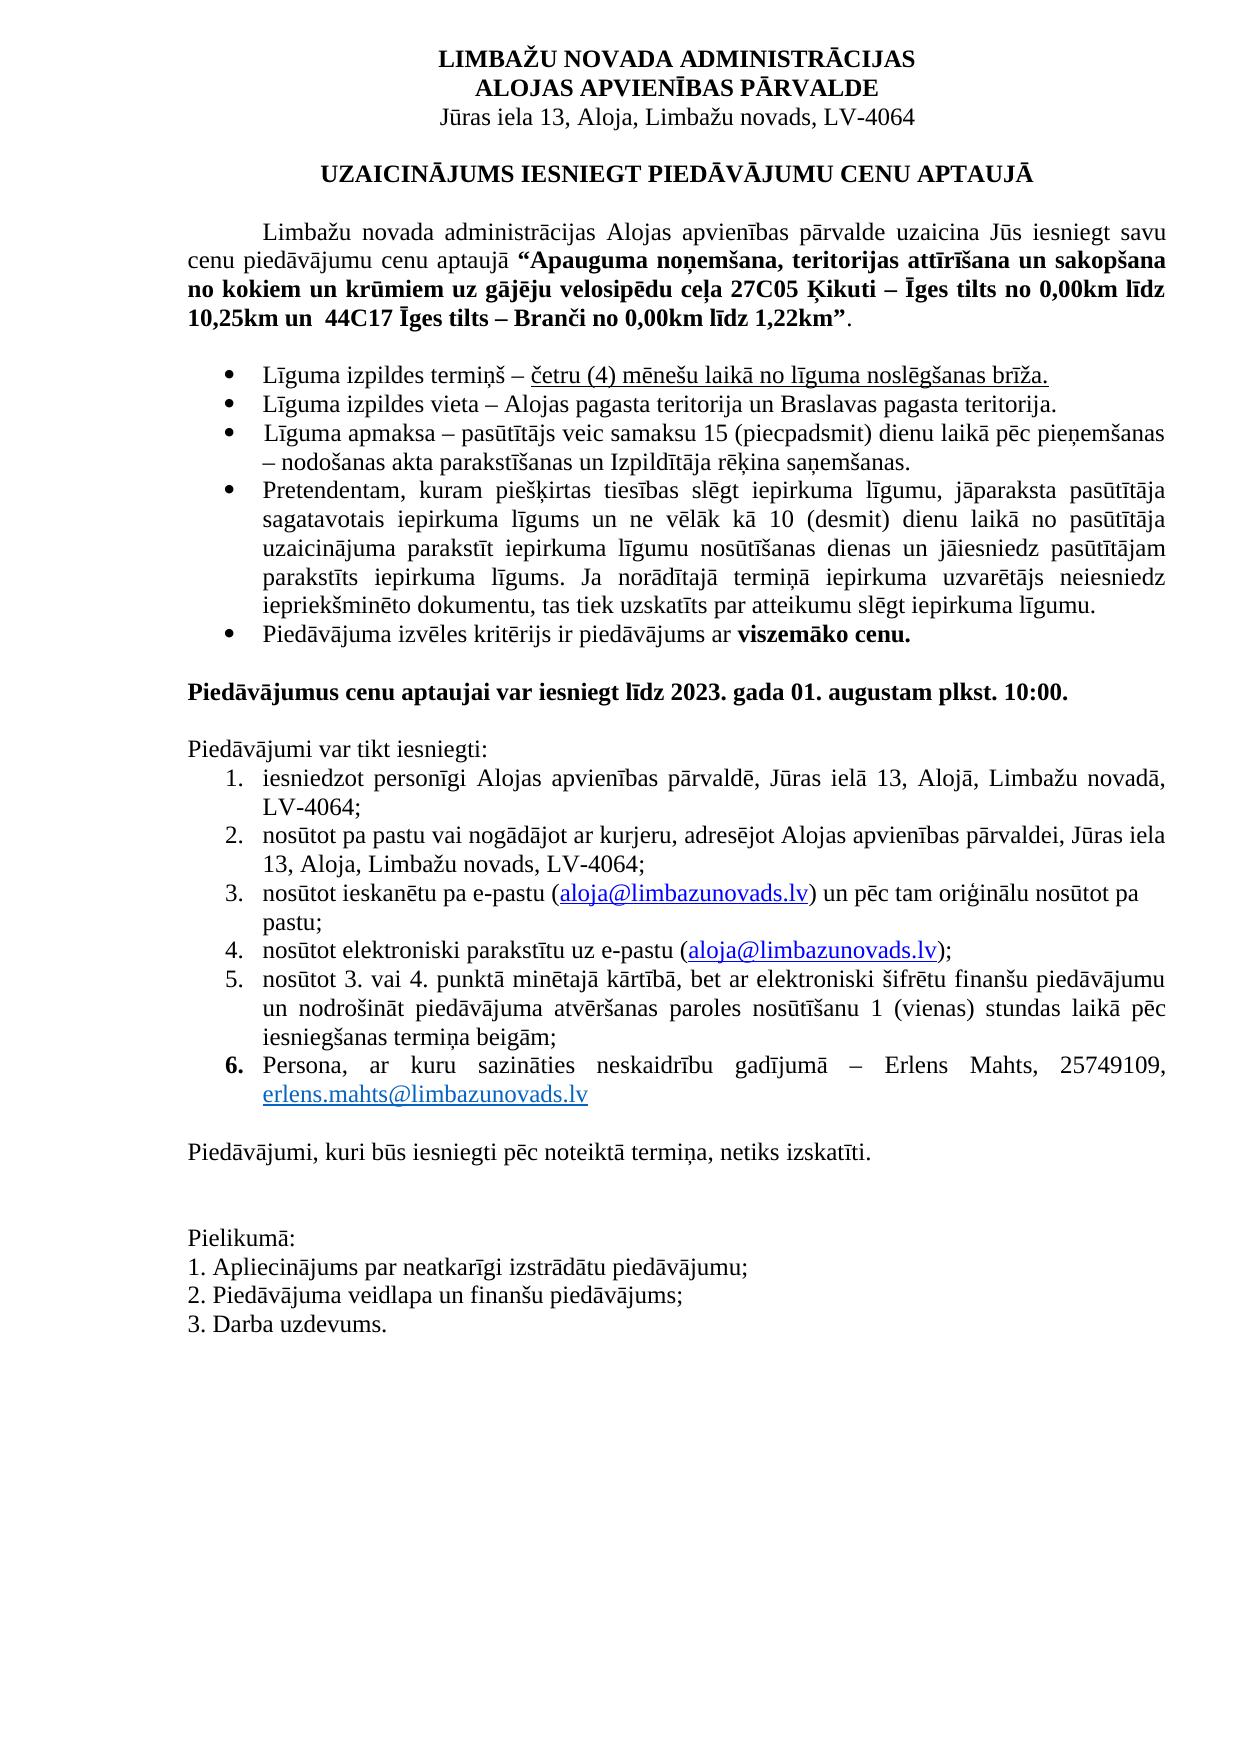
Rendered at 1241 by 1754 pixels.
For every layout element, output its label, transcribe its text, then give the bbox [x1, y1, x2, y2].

text 3. Darba uzdevums. [187, 1309, 1167, 1338]
text Pielikumā: [187, 1223, 1167, 1252]
text Piedāvājumus cenu aptaujai var iesniegt līdz 2023. gada 01. augustam plkst. 10:00. [187, 677, 1167, 706]
text 2. Piedāvājuma veidlapa un finanšu piedāvājums; [187, 1281, 1167, 1309]
text 1. Apliecinājums par neatkarīgi izstrādātu piedāvājumu; [187, 1252, 1167, 1281]
text ALOJAS APVIENĪBAS PĀRVALDE [187, 73, 1167, 102]
list Pretendentam, kuram piešķirtas tiesības slēgt iepirkuma līgumu, jāparaksta pasūtītāja sagatavotais iepirkuma līgums un ne vēlāk kā 10 (desmit) dienu laikā no pasūtītāja uzaicinājuma parakstīt iepirkuma līgumu nosūtīšanas dienas un jāiesniedz pasūtītājam parakstīts iepirkuma līgums. Ja norādītajā termiņā iepirkuma uzvarētājs neiesniedz iepriekšminēto dokumentu, tas tiek uzskatīts par atteikumu slēgt iepirkuma līgumu. [225, 476, 1167, 619]
text Jūras iela 13, Aloja, Limbažu novads, LV-4064 [187, 102, 1167, 131]
list Līguma izpildes termiņš – četru (4) mēnešu laikā no līguma noslēgšanas brīža. [225, 361, 1167, 389]
text Limbažu novada administrācijas Alojas apvienības pārvalde uzaicina Jūs iesniegt savu cenu piedāvājumu cenu aptaujā “Apauguma noņemšana, teritorijas attīrīšana un sakopšana no kokiem un krūmiem uz gājēju velosipēdu ceļa 27C05 Ķikuti – Īges tilts no 0,00km līdz 10,25km un 44C17 Īges tilts – Branči no 0,00km līdz 1,22km”. [187, 217, 1167, 332]
list Persona, ar kuru sazināties neskaidrību gadījumā – Erlens Mahts, 25749109, erlens.mahts@limbazunovads.lv [225, 1051, 1167, 1108]
text LIMBAŽU NOVADA ADMINISTRĀCIJAS [187, 44, 1167, 73]
list nosūtot 3. vai 4. punktā minētajā kārtībā, bet ar elektroniski šifrētu finanšu piedāvājumu un nodrošināt piedāvājuma atvēršanas paroles nosūtīšanu 1 (vienas) stundas laikā pēc iesniegšanas termiņa beigām; [225, 964, 1167, 1051]
text Piedāvājumi, kuri būs iesniegti pēc noteiktā termiņa, netiks izskatīti. [187, 1137, 1167, 1166]
list Līguma apmaksa – pasūtītājs veic samaksu 15 (piecpadsmit) dienu laikā pēc pieņemšanas – nodošanas akta parakstīšanas un Izpildītāja rēķina saņemšanas. [225, 418, 1167, 476]
list iesniedzot personīgi Alojas apvienības pārvaldē, Jūras ielā 13, Alojā, Limbažu novadā, LV-4064; [225, 763, 1167, 821]
text Piedāvājumi var tikt iesniegti: [187, 734, 1167, 763]
list nosūtot elektroniski parakstītu uz e-pastu (aloja@limbazunovads.lv); [225, 936, 1167, 964]
list nosūtot pa pastu vai nogādājot ar kurjeru, adresējot Alojas apvienības pārvaldei, Jūras iela 13, Aloja, Limbažu novads, LV-4064; [225, 821, 1167, 878]
text UZAICINĀJUMS IESNIEGT PIEDĀVĀJUMU CENU APTAUJĀ [187, 159, 1167, 188]
list Piedāvājuma izvēles kritērijs ir piedāvājums ar viszemāko cenu. [225, 619, 1167, 648]
list Līguma izpildes vieta – Alojas pagasta teritorija un Braslavas pagasta teritorija. [225, 389, 1167, 418]
list nosūtot ieskanētu pa e-pastu (aloja@limbazunovads.lv) un pēc tam oriģinālu nosūtot pa pastu; [225, 878, 1167, 936]
